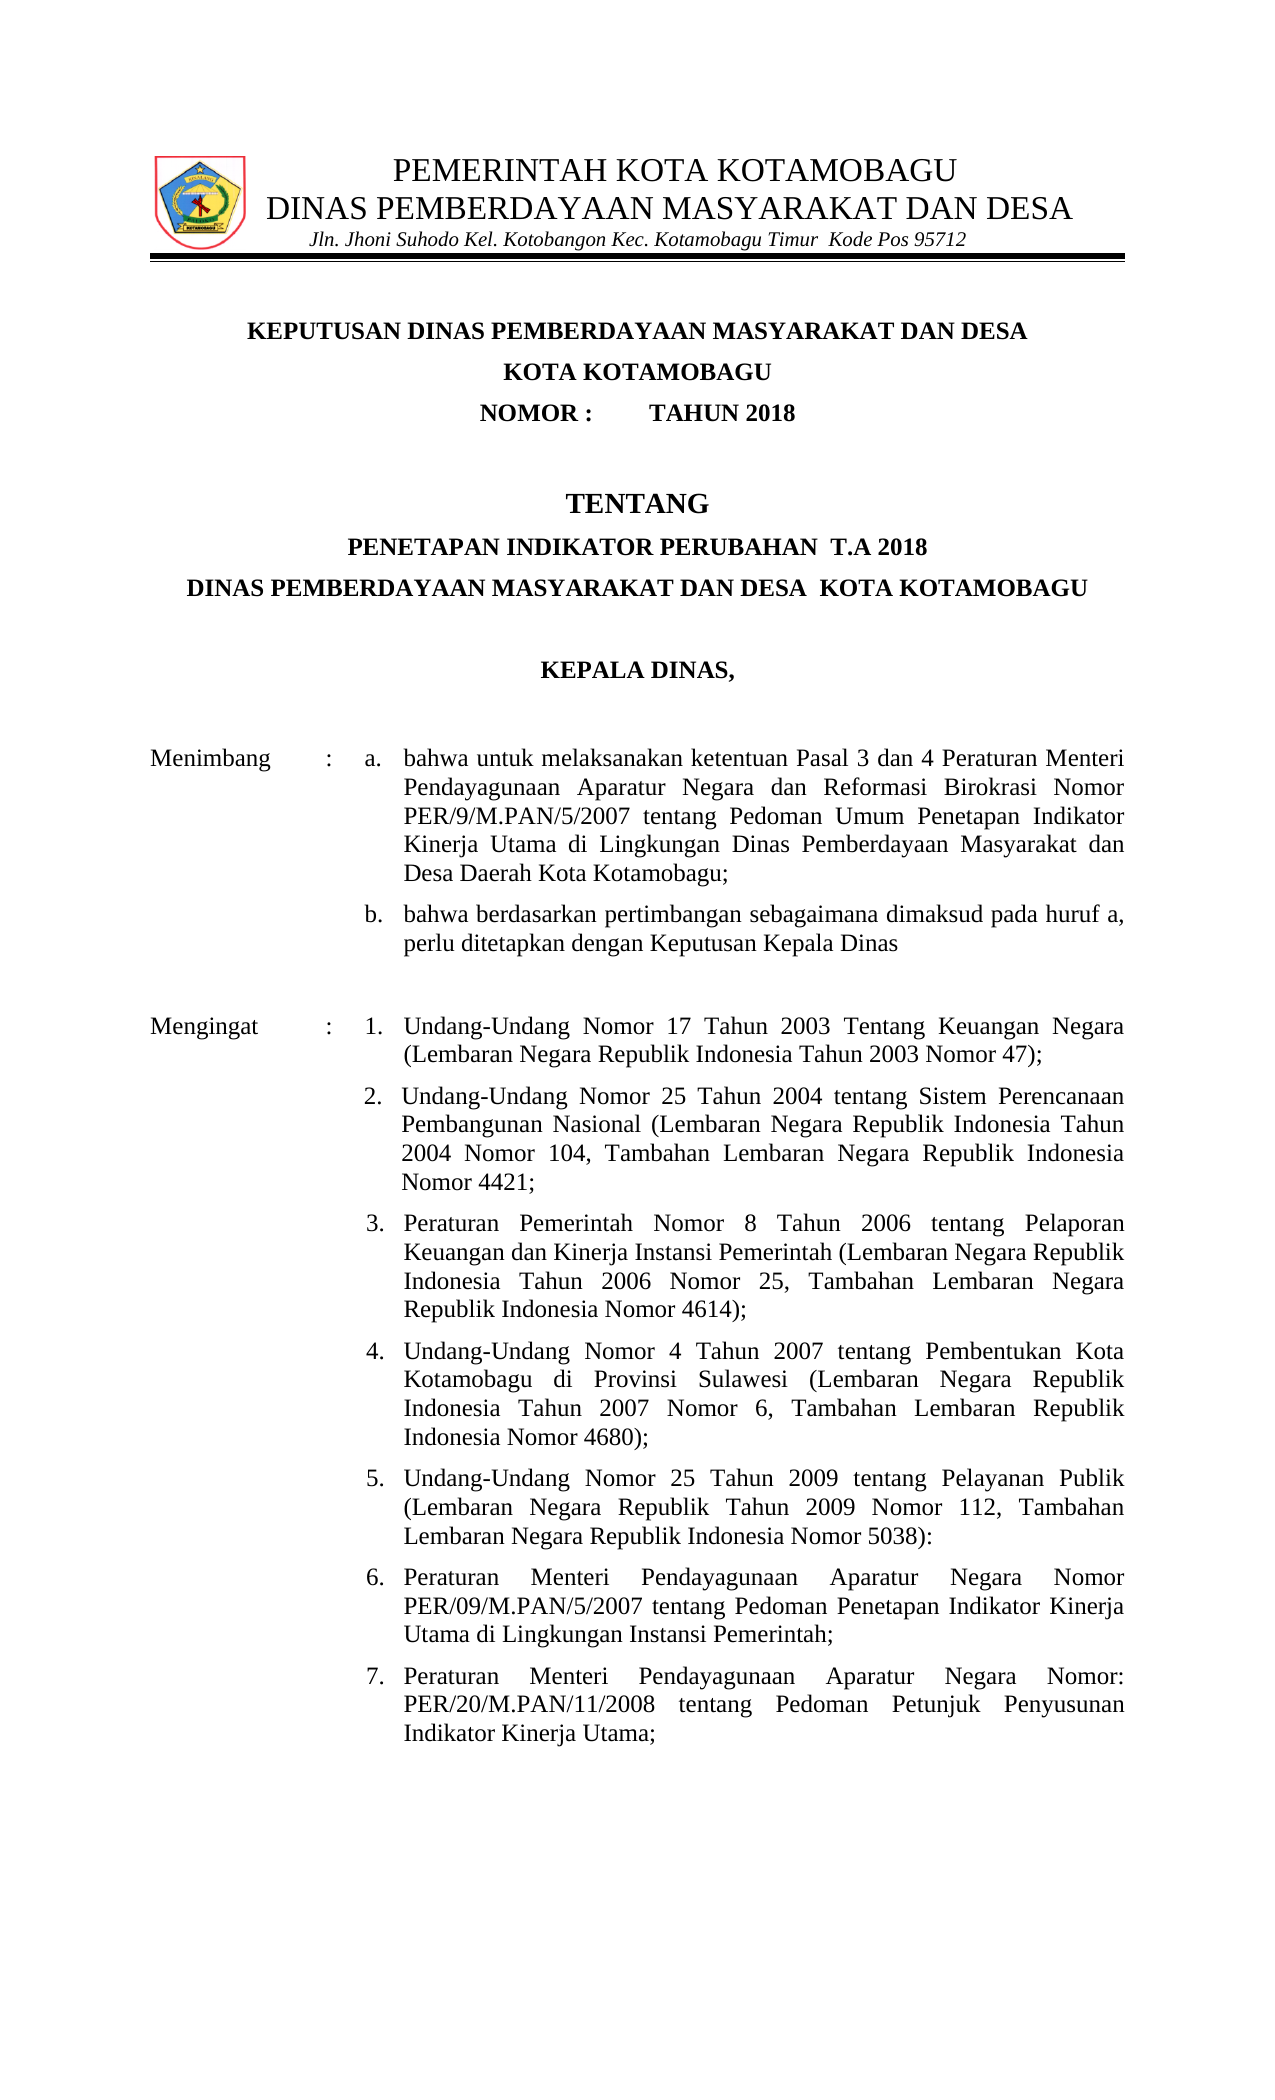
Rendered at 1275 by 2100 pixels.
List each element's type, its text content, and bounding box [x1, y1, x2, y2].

text DINAS PEMBERDAYAAN MASYARAKAT DAN DESA KOTA KOTAMOBAGU [150, 573, 1125, 602]
text KEPALA DINAS, [150, 656, 1125, 684]
text KEPUTUSAN DINAS PEMBERDAYAAN MASYARAKAT DAN DESA [150, 316, 1125, 345]
list Undang-Undang Nomor 25 Tahun 2004 tentang Sistem Perencanaan Pembangunan Nasional (Lembaran Negara Republik Indonesia Tahun 2004 Nomor 104, Tambahan Lembaran Negara Republik Indonesia Nomor 4421; [363, 1081, 1125, 1196]
text NOMOR : TAHUN 2018 [150, 398, 1125, 427]
text Menimbang : a. bahwa untuk melaksanakan ketentuan Pasal 3 dan 4 Peraturan Menteri Pendayagunaan Aparatur Negara dan Reformasi Birokrasi Nomor PER/9/M.PAN/5/2007 tentang Pedoman Umum Penetapan Indikator Kinerja Utama di Lingkungan Dinas Pemberdayaan Masyarakat dan Desa Daerah Kota Kotamobagu; [150, 743, 1125, 887]
text PENETAPAN INDIKATOR PERUBAHAN T.A 2018 [150, 532, 1125, 561]
text DINAS PEMBERDAYAAN MASYARAKAT DAN DESA [150, 188, 1125, 227]
list Undang-Undang Nomor 4 Tahun 2007 tentang Pembentukan Kota Kotamobagu di Provinsi Sulawesi (Lembaran Negara Republik Indonesia Tahun 2007 Nomor 6, Tambahan Lembaran Republik Indonesia Nomor 4680); [366, 1336, 1125, 1451]
subtitle TENTANG [150, 486, 1125, 519]
list Undang-Undang Nomor 25 Tahun 2009 tentang Pelayanan Publik (Lembaran Negara Republik Tahun 2009 Nomor 112, Tambahan Lembaran Negara Republik Indonesia Nomor 5038): [366, 1463, 1125, 1549]
text PEMERINTAH KOTA KOTAMOBAGU [150, 150, 1125, 188]
text KOTA KOTAMOBAGU [150, 357, 1125, 386]
list Peraturan Pemerintah Nomor 8 Tahun 2006 tentang Pelaporan Keuangan dan Kinerja Instansi Pemerintah (Lembaran Negara Republik Indonesia Tahun 2006 Nomor 25, Tambahan Lembaran Negara Republik Indonesia Nomor 4614); [366, 1208, 1125, 1323]
text Jln. Jhoni Suhodo Kel. Kotobangon Kec. Kotamobagu Timur Kode Pos 95712 [150, 227, 1125, 253]
text Mengingat : 1. Undang-Undang Nomor 17 Tahun 2003 Tentang Keuangan Negara (Lembaran Negara Republik Indonesia Tahun 2003 Nomor 47); [150, 1011, 1125, 1068]
text b. bahwa berdasarkan pertimbangan sebagaimana dimaksud pada huruf a, perlu ditetapkan dengan Keputusan Kepala Dinas [150, 899, 1125, 957]
list Peraturan Menteri Pendayagunaan Aparatur Negara Nomor PER/09/M.PAN/5/2007 tentang Pedoman Penetapan Indikator Kinerja Utama di Lingkungan Instansi Pemerintah; [366, 1562, 1125, 1648]
list Peraturan Menteri Pendayagunaan Aparatur Negara Nomor: PER/20/M.PAN/11/2008 tentang Pedoman Petunjuk Penyusunan Indikator Kinerja Utama; [366, 1661, 1125, 1747]
